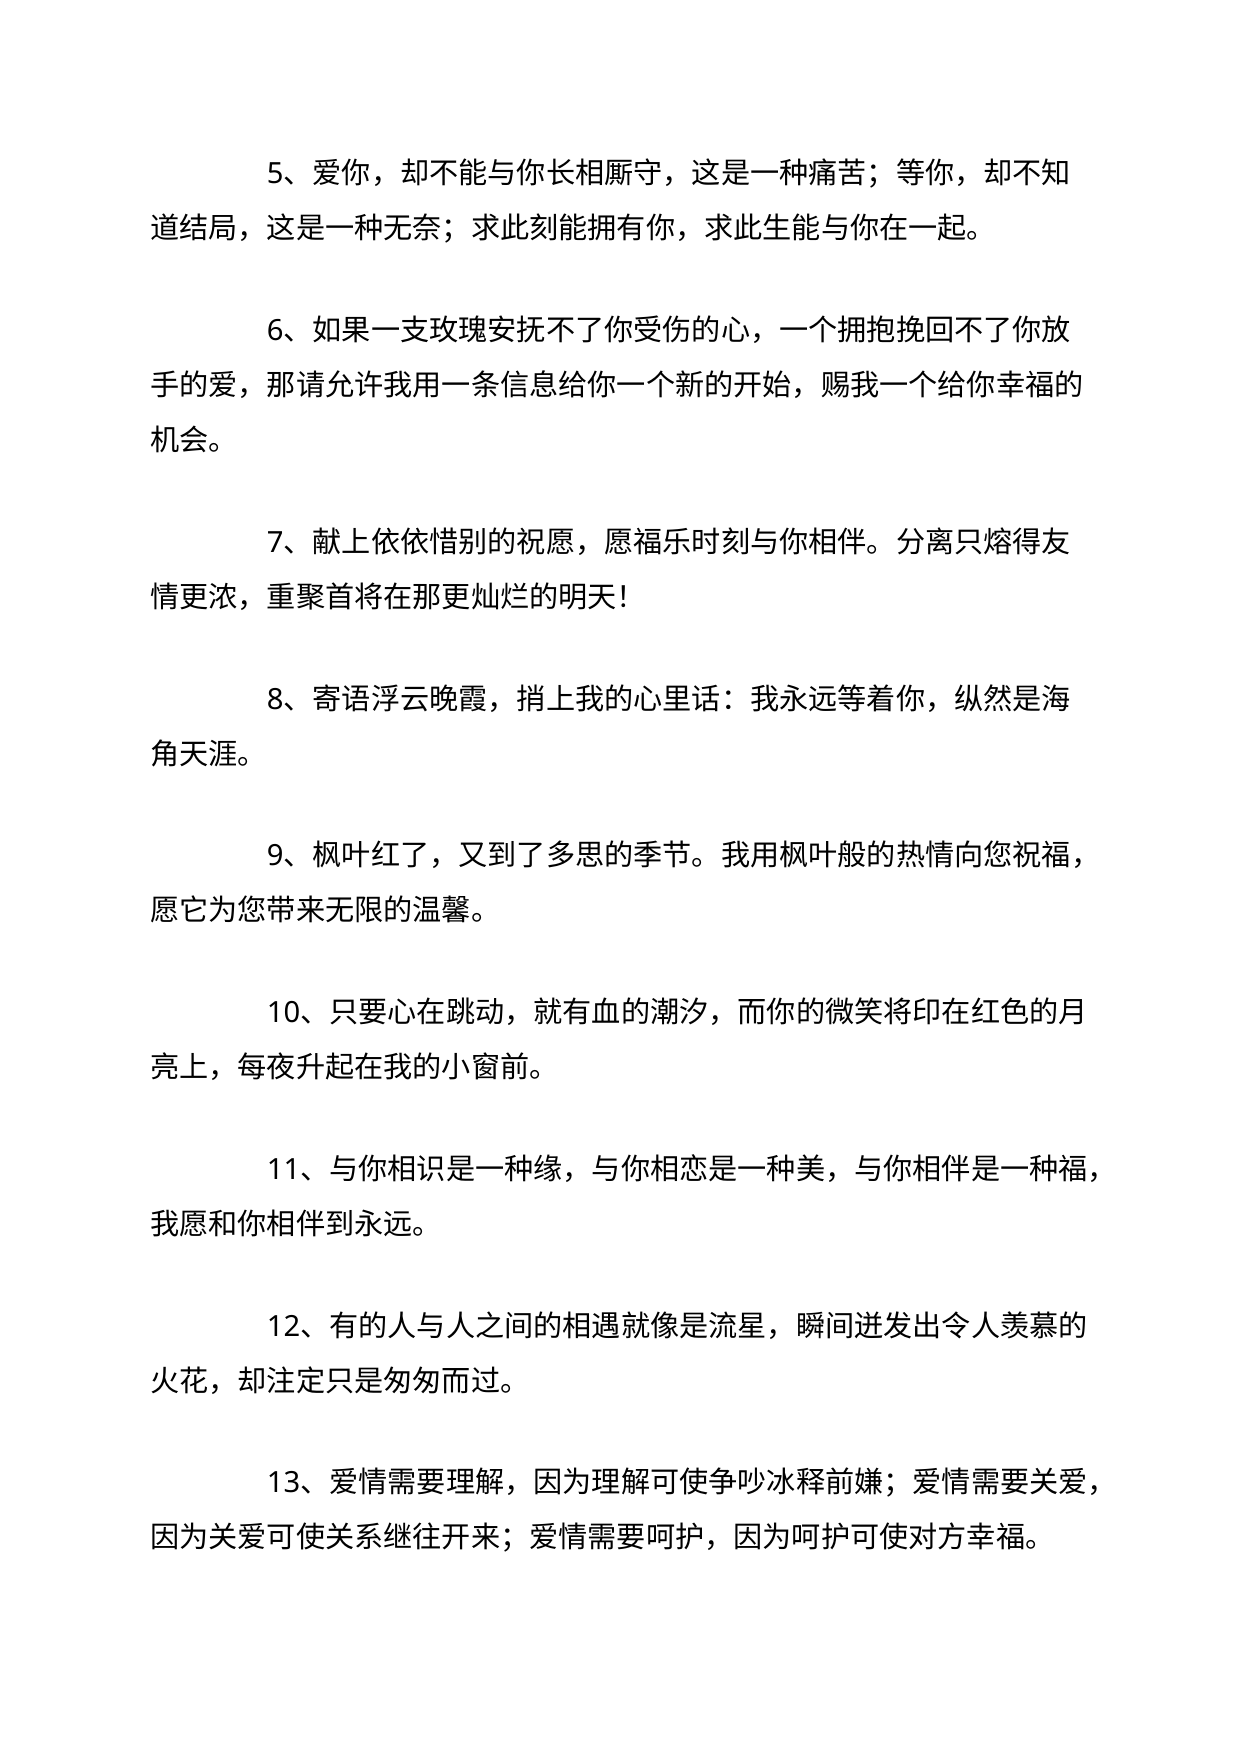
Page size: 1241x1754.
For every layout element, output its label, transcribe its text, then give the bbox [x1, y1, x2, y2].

text 6、如果一支玫瑰安抚不了你受伤的心，一个拥抱挽回不了你放手的爱，那请允许我用一条信息给你一个新的开始，赐我一个给你幸福的机会。 [150, 307, 1090, 459]
text 12、有的人与人之间的相遇就像是流星，瞬间迸发出令人羡慕的火花，却注定只是匆匆而过。 [150, 1302, 1090, 1399]
text 8、寄语浮云晚霞，捎上我的心里话：我永远等着你，纵然是海角天涯。 [150, 675, 1090, 772]
text 10、只要心在跳动，就有血的潮汐，而你的微笑将印在红色的月亮上，每夜升起在我的小窗前。 [150, 989, 1090, 1086]
text 9、枫叶红了，又到了多思的季节。我用枫叶般的热情向您祝福，愿它为您带来无限的温馨。 [150, 832, 1090, 929]
text 11、与你相识是一种缘，与你相恋是一种美，与你相伴是一种福，我愿和你相伴到永远。 [150, 1146, 1090, 1243]
text 13、爱情需要理解，因为理解可使争吵冰释前嫌；爱情需要关爱，因为关爱可使关系继往开来；爱情需要呵护，因为呵护可使对方幸福。 [150, 1459, 1090, 1556]
text 7、献上依依惜别的祝愿，愿福乐时刻与你相伴。分离只熔得友情更浓，重聚首将在那更灿烂的明天！ [150, 518, 1090, 616]
text 5、爱你，却不能与你长相厮守，这是一种痛苦；等你，却不知道结局，这是一种无奈；求此刻能拥有你，求此生能与你在一起。 [150, 150, 1090, 247]
